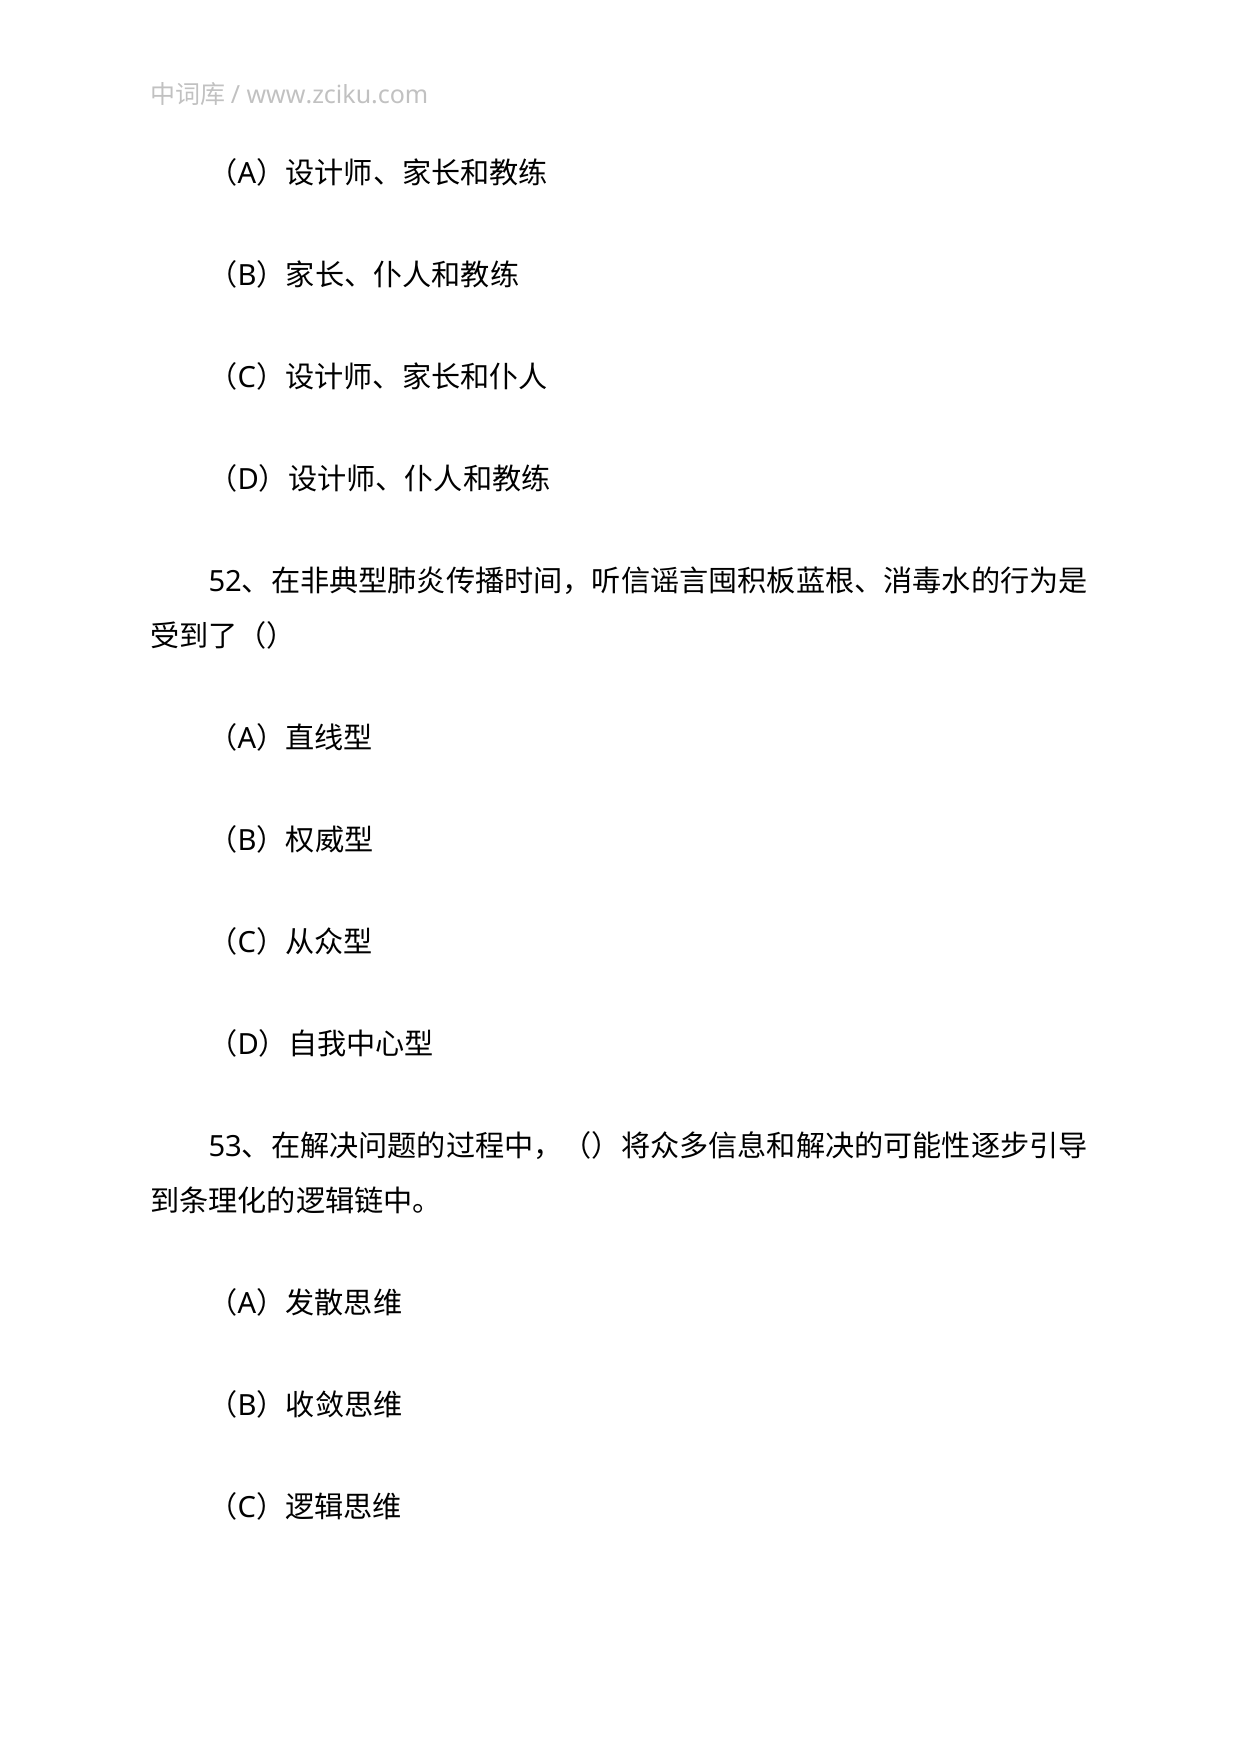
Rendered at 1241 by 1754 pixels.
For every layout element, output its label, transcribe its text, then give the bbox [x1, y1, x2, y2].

text （B）收敛思维 [150, 1381, 1090, 1424]
text （C）逻辑思维 [150, 1483, 1090, 1526]
text （D）自我中心型 [150, 1021, 1090, 1063]
text （A）设计师、家长和教练 [150, 150, 1090, 192]
text （A）发散思维 [150, 1279, 1090, 1322]
text （B）家长、仆人和教练 [150, 252, 1090, 294]
text （C）设计师、家长和仆人 [150, 354, 1090, 396]
text 53、在解决问题的过程中，（）将众多信息和解决的可能性逐步引导到条理化的逻辑链中。 [150, 1123, 1090, 1220]
text （C）从众型 [150, 919, 1090, 961]
text （D）设计师、仆人和教练 [150, 456, 1090, 498]
text 52、在非典型肺炎传播时间，听信谣言囤积板蓝根、消毒水的行为是受到了（） [150, 558, 1090, 655]
text （B）权威型 [150, 817, 1090, 859]
text （A）直线型 [150, 715, 1090, 757]
